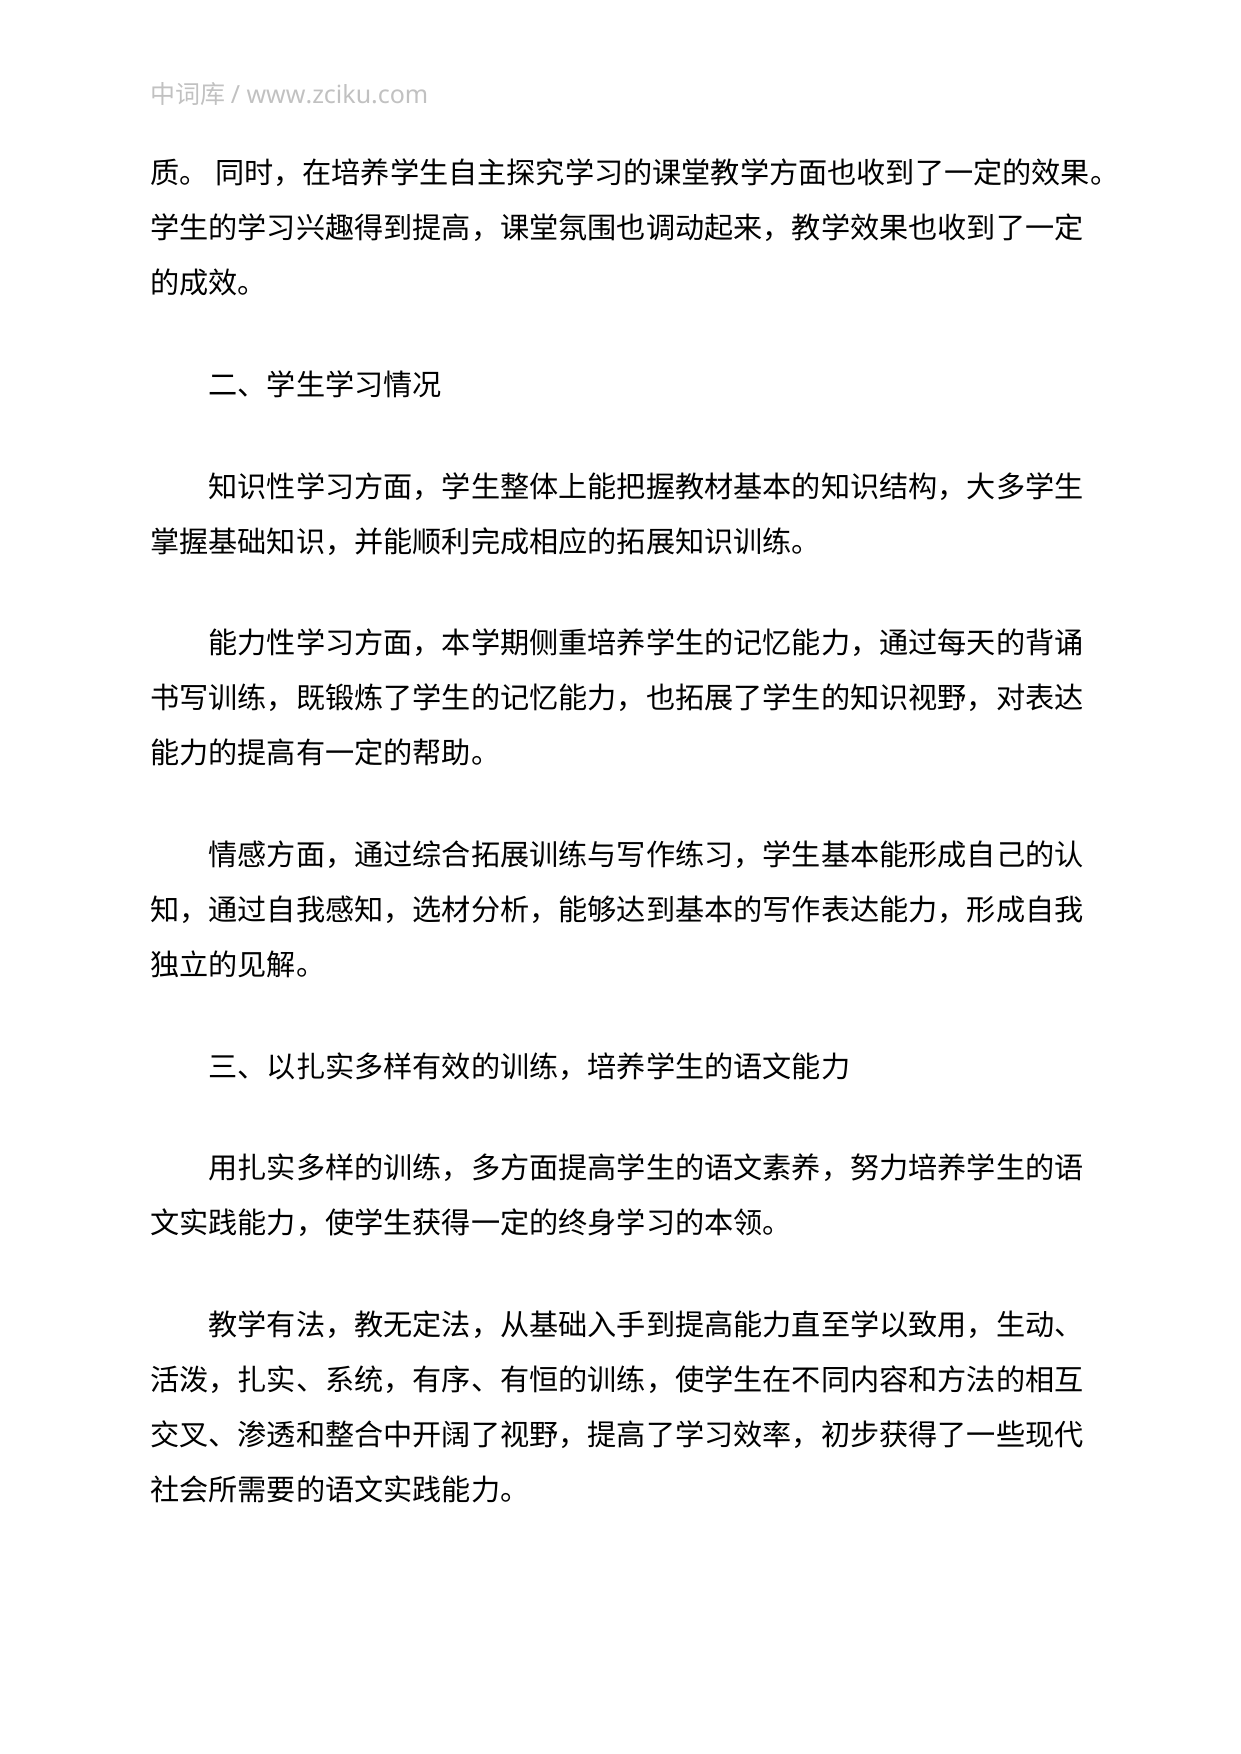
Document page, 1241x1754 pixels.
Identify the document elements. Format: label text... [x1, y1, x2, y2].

text 知识性学习方面，学生整体上能把握教材基本的知识结构，大多学生掌握基础知识，并能顺利完成相应的拓展知识训练。 [150, 463, 1090, 561]
text 三、以扎实多样有效的训练，培养学生的语文能力 [150, 1043, 1090, 1085]
text 能力性学习方面，本学期侧重培养学生的记忆能力，通过每天的背诵书写训练，既锻炼了学生的记忆能力，也拓展了学生的知识视野，对表达能力的提高有一定的帮助。 [150, 620, 1090, 772]
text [150, 150, 1090, 302]
text 用扎实多样的训练，多方面提高学生的语文素养，努力培养学生的语文实践能力，使学生获得一定的终身学习的本领。 [150, 1145, 1090, 1242]
text 二、学生学习情况 [150, 362, 1090, 404]
text 情感方面，通过综合拓展训练与写作练习，学生基本能形成自己的认知，通过自我感知，选材分析，能够达到基本的写作表达能力，形成自我独立的见解。 [150, 832, 1090, 984]
text 教学有法，教无定法，从基础入手到提高能力直至学以致用，生动、活泼，扎实、系统，有序、有恒的训练，使学生在不同内容和方法的相互交叉、渗透和整合中开阔了视野，提高了学习效率，初步获得了一些现代社会所需要的语文实践能力。 [150, 1302, 1090, 1508]
